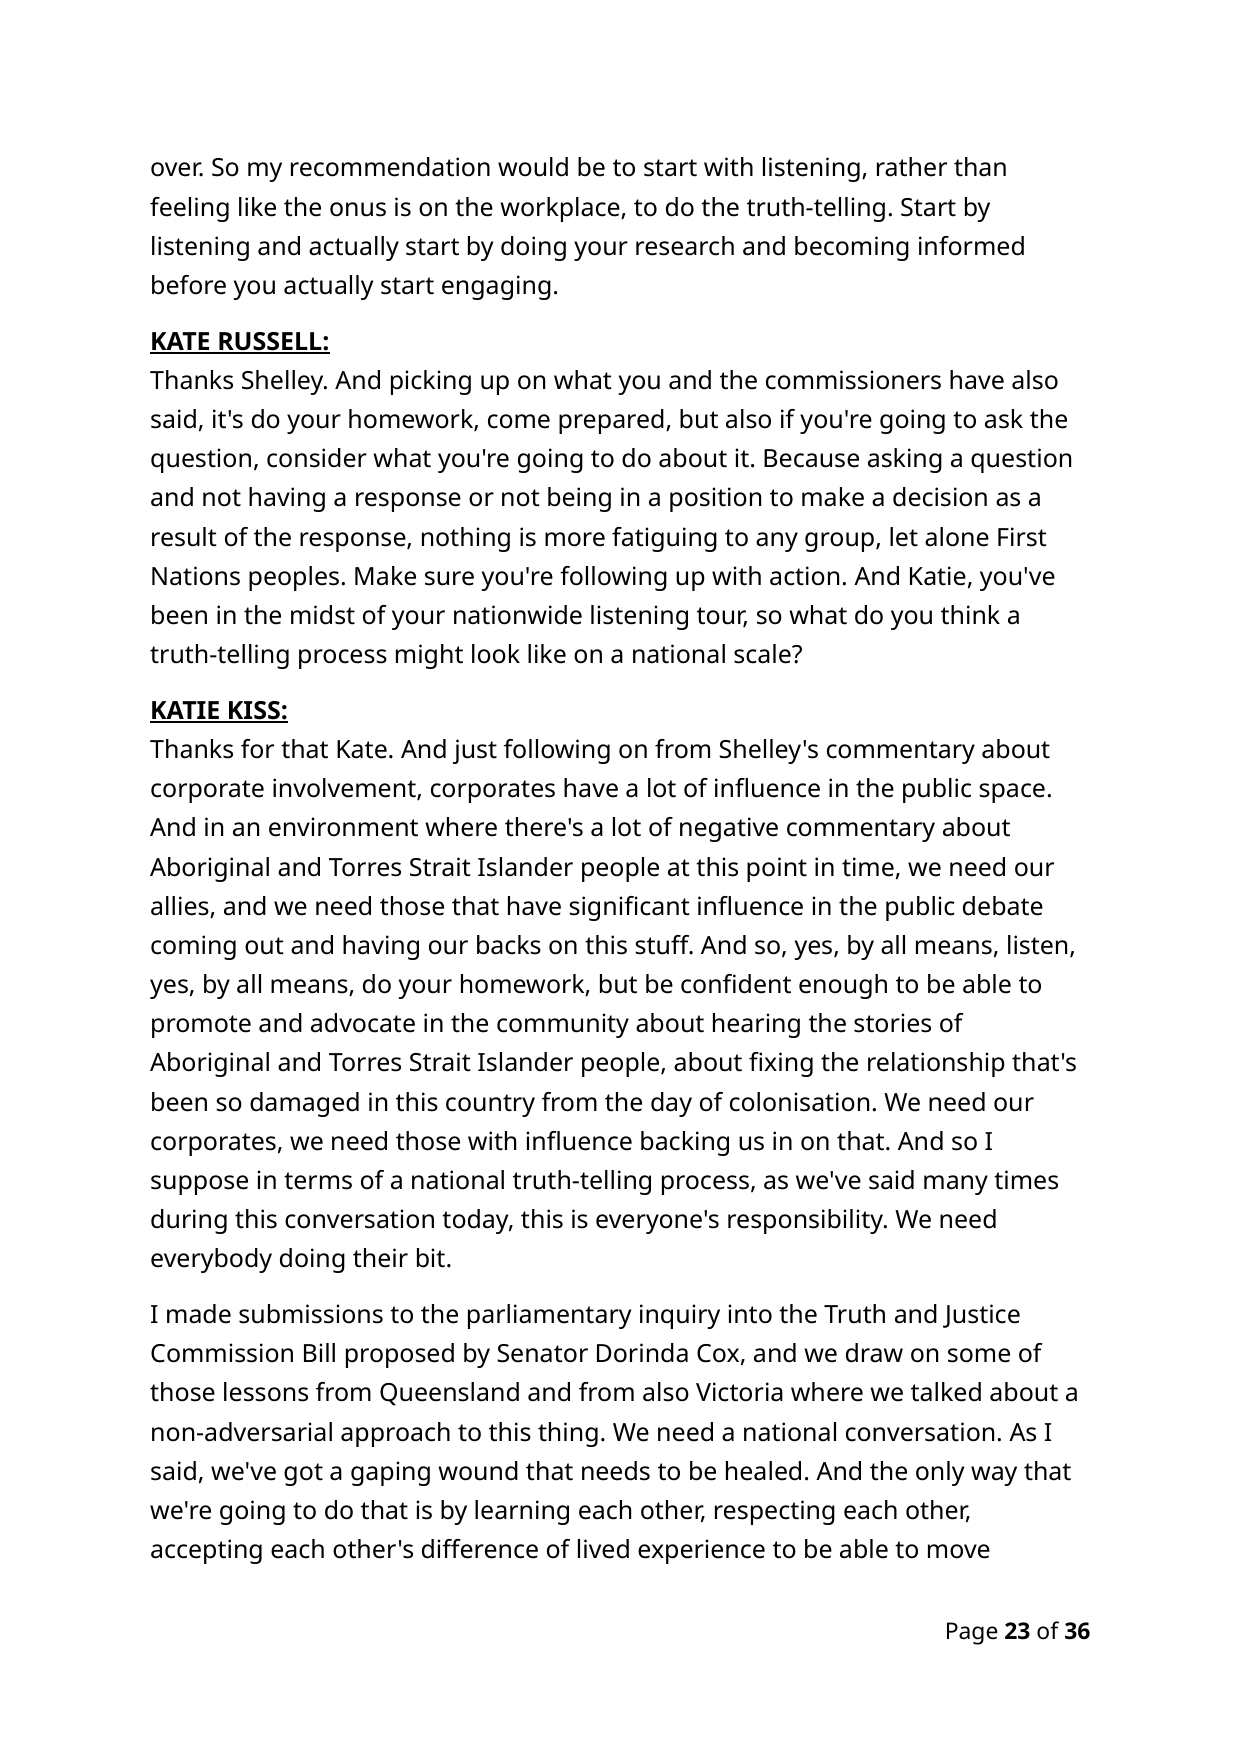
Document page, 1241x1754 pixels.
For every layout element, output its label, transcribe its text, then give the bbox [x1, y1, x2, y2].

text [150, 1297, 1090, 1566]
text KATIE KISS: Thanks for that Kate. And just following on from Shelley's commentary about corporate involvement, corporates have a lot of influence in the public space. And in an environment where there's a lot of negative commentary about Aboriginal and Torres Strait Islander people at this point in time, we need our allies, and we need those that have significant influence in the public debate coming out and having our backs on this stuff. And so, yes, by all means, listen, yes, by all means, do your homework, but be confident enough to be able to promote and advocate in the community about hearing the stories of Aboriginal and Torres Strait Islander people, about fixing the relationship that's been so damaged in this country from the day of colonisation. We need our corporates, we need those with influence backing us in on that. And so I suppose in terms of a national truth-telling process, as we've said many times during this conversation today, this is everyone's responsibility. We need everybody doing their bit. [150, 692, 1090, 1275]
text KATE RUSSELL: Thanks Shelley. And picking up on what you and the commissioners have also said, it's do your homework, come prepared, but also if you're going to ask the question, consider what you're going to do about it. Because asking a question and not having a response or not being in a position to make a decision as a result of the response, nothing is more fatiguing to any group, let alone First Nations peoples. Make sure you're following up with action. And Katie, you've been in the midst of your nationwide listening tour, so what do you think a truth-telling process might look like on a national scale? [150, 323, 1090, 671]
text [150, 150, 1090, 302]
